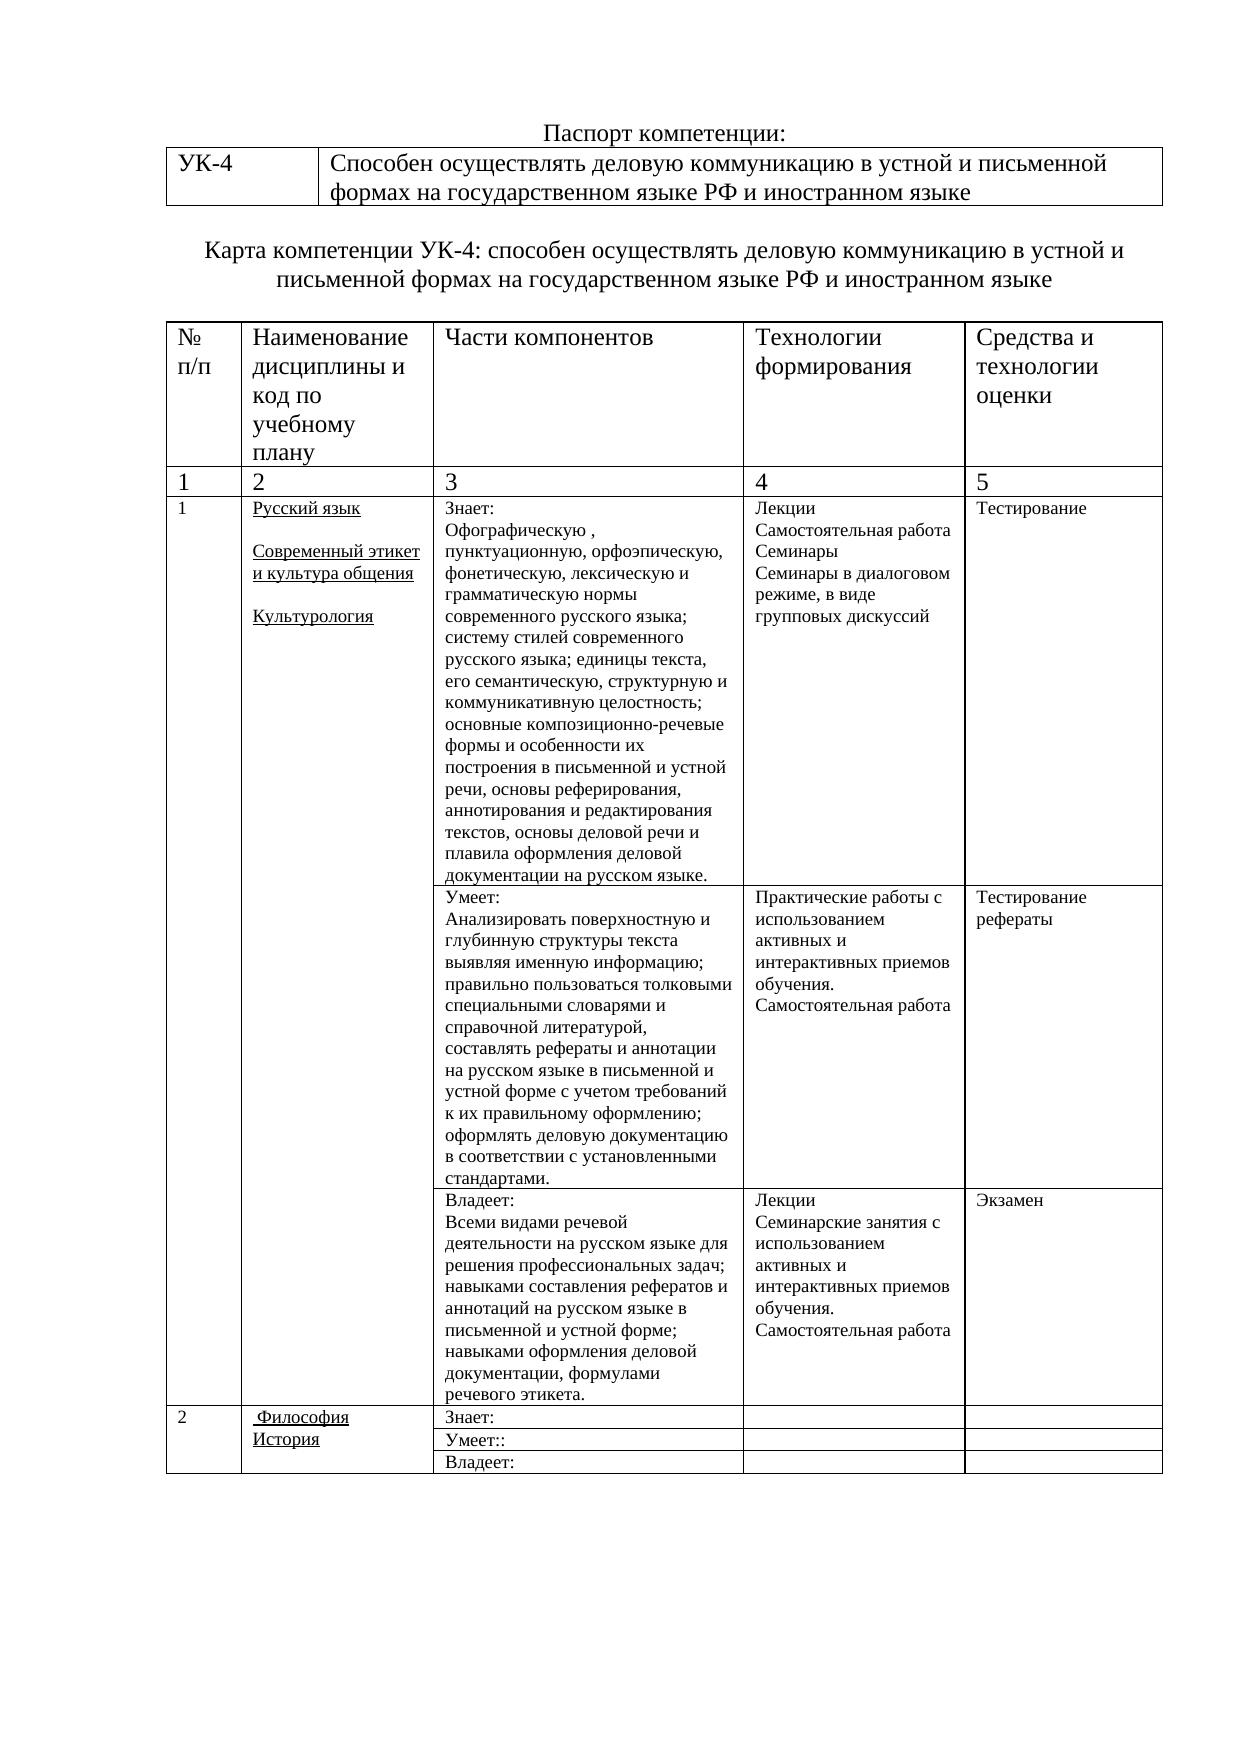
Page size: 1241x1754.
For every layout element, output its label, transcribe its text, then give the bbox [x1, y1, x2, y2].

table_cell Философия История [242, 1406, 433, 1473]
table_cell [966, 1451, 1162, 1473]
table_cell 1 [167, 467, 241, 496]
table_cell [744, 1429, 964, 1450]
table_cell 1 [167, 497, 241, 1405]
table_cell Лекции Семинарские занятия с использованием активных и интерактивных приемов обучения. Самостоятельная работа [744, 1189, 964, 1405]
text Паспорт компетенции: [177, 118, 1152, 147]
table_cell Тестирование рефераты [966, 886, 1162, 1188]
table_cell 2 [167, 1406, 241, 1473]
table_cell [966, 1406, 1162, 1427]
table_cell Экзамен [966, 1189, 1162, 1405]
table_header Наименование дисциплины и код по учебному плану [242, 323, 433, 466]
table_cell Умеет:: [434, 1429, 743, 1450]
table_cell Русский язык Современный этикет и культура общения Культурология [242, 497, 433, 1405]
table_cell 5 [966, 467, 1162, 496]
table_cell Практические работы с использованием активных и интерактивных приемов обучения. Самостоятельная работа [744, 886, 964, 1188]
table_cell 3 [434, 467, 743, 496]
table_cell Знает: [434, 1406, 743, 1427]
table_cell [744, 1406, 964, 1427]
table_header УК-4 [167, 148, 318, 205]
table_header Части компонентов [434, 323, 743, 466]
table_cell [966, 1429, 1162, 1450]
table_header Технологии формирования [744, 323, 964, 466]
table_cell [744, 1451, 964, 1473]
table_cell Владеет: [434, 1451, 743, 1473]
table_cell Умеет: Анализировать поверхностную и глубинную структуры текста выявляя именную информацию; правильно пользоваться толковыми специальными словарями и справочной литературой, составлять рефераты и аннотации на русском языке в письменной и устной форме с учетом требований к их правильному оформлению; оформлять деловую документацию в соответствии с установленными стандартами. [434, 886, 743, 1188]
table_cell Знает: Офографическую , пунктуационную, орфоэпическую, фонетическую, лексическую и грамматическую нормы современного русского языка; систему стилей современного русского языка; единицы текста, его семантическую, структурную и коммуникативную целостность; основные композиционно-речевые формы и особенности их построения в письменной и устной речи, основы реферирования, аннотирования и редактирования текстов, основы деловой речи и плавила оформления деловой документации на русском языке. [434, 497, 743, 885]
table_header Средства и технологии оценки [966, 323, 1162, 466]
table_cell Владеет: Всеми видами речевой деятельности на русском языке для решения профессиональных задач; навыками составления рефератов и аннотаций на русском языке в письменной и устной форме; навыками оформления деловой документации, формулами речевого этикета. [434, 1189, 743, 1405]
table_header Способен осуществлять деловую коммуникацию в устной и письменной формах на государственном языке РФ и иностранном языке [319, 148, 1162, 205]
table_cell Лекции Самостоятельная работа Семинары Семинары в диалоговом режиме, в виде групповых дискуссий [744, 497, 964, 885]
table_cell Тестирование [966, 497, 1162, 885]
text Карта компетенции УК-4: способен осуществлять деловую коммуникацию в устной и письменной формах на государственном языке РФ и иностранном языке [177, 235, 1152, 293]
table_header № п/п [167, 323, 241, 466]
table_cell 2 [242, 467, 433, 496]
table_cell 4 [744, 467, 964, 496]
